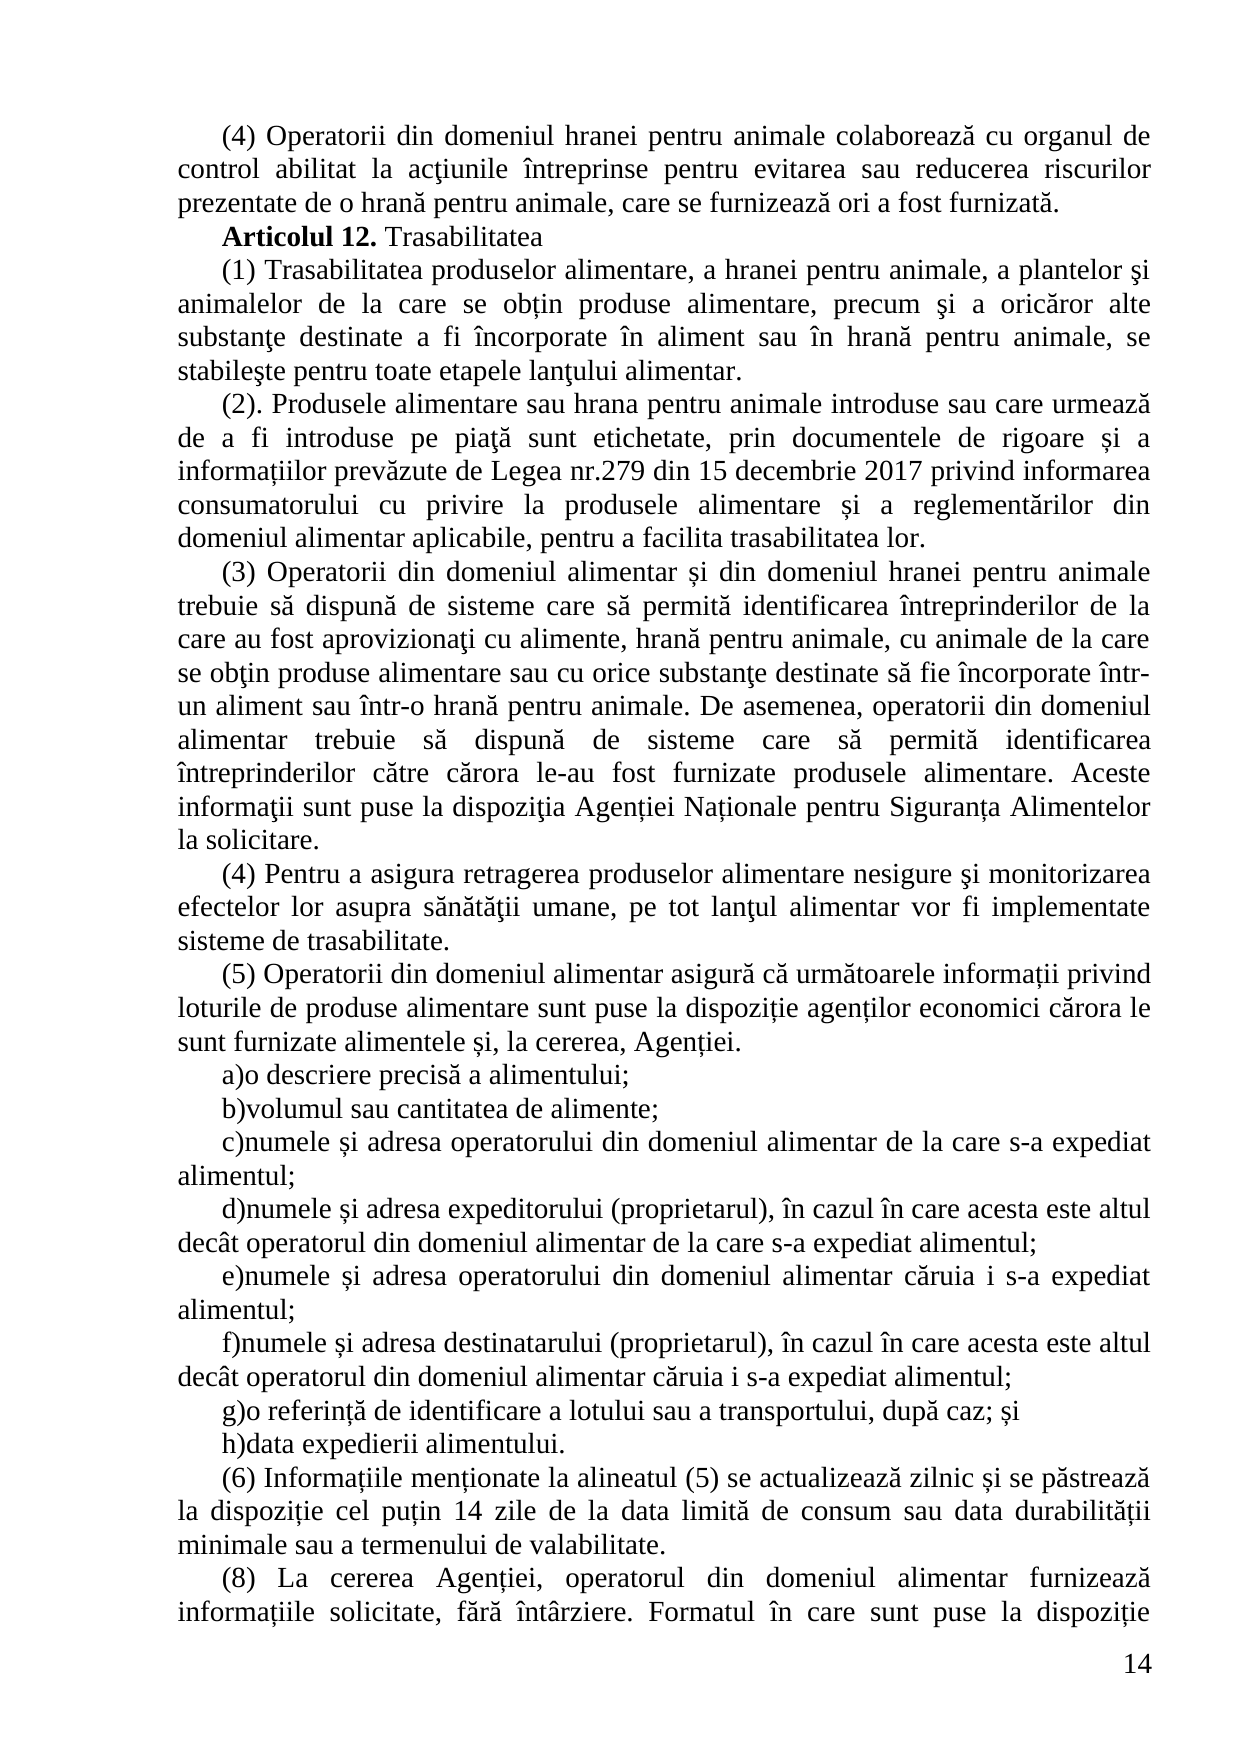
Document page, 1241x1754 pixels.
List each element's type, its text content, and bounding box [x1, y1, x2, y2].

text (5) Operatorii din domeniul alimentar asigură că următoarele informații privind loturile de produse alimentare sunt puse la dispoziție agenților economici cărora le sunt furnizate alimentele și, la cererea, Agenției. [177, 957, 1152, 1057]
text a)o descriere precisă a alimentului; [177, 1057, 1152, 1091]
text h)data expedierii alimentului. [177, 1426, 1152, 1460]
text (4) Operatorii din domeniul hranei pentru animale colaborează cu organul de control abilitat la acţiunile întreprinse pentru evitarea sau reducerea riscurilor prezentate de o hrană pentru animale, care se furnizează ori a fost furnizată. [177, 118, 1152, 219]
text (4) Pentru a asigura retragerea produselor alimentare nesigure şi monitorizarea efectelor lor asupra sănătăţii umane, pe tot lanţul alimentar vor fi implementate sisteme de trasabilitate. [177, 856, 1152, 957]
text d)numele și adresa expeditorului (proprietarul), în cazul în care acesta este altul decât operatorul din domeniul alimentar de la care s-a expediat alimentul; [177, 1191, 1152, 1258]
text Articolul 12. Trasabilitatea [177, 219, 1152, 252]
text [177, 1560, 1152, 1627]
text f)numele și adresa destinatarului (proprietarul), în cazul în care acesta este altul decât operatorul din domeniul alimentar căruia i s-a expediat alimentul; [177, 1326, 1152, 1393]
text (1) Trasabilitatea produselor alimentare, a hranei pentru animale, a plantelor şi animalelor de la care se obțin produse alimentare, precum şi a oricăror alte substanţe destinate a fi încorporate în aliment sau în hrană pentru animale, se stabileşte pentru toate etapele lanţului alimentar. [177, 252, 1152, 386]
text (6) Informațiile menționate la alineatul (5) se actualizează zilnic și se păstrează la dispoziție cel puțin 14 zile de la data limită de consum sau data durabilității minimale sau a termenului de valabilitate. [177, 1460, 1152, 1560]
text b)volumul sau cantitatea de alimente; [177, 1091, 1152, 1124]
text c)numele și adresa operatorului din domeniul alimentar de la care s-a expediat alimentul; [177, 1124, 1152, 1191]
text (2). Produsele alimentare sau hrana pentru animale introduse sau care urmează de a fi introduse pe piaţă sunt etichetate, prin documentele de rigoare și a informațiilor prevăzute de Legea nr.279 din 15 decembrie 2017 privind informarea consumatorului cu privire la produsele alimentare și a reglementărilor din domeniul alimentar aplicabile, pentru a facilita trasabilitatea lor. [177, 386, 1152, 554]
text (3) Operatorii din domeniul alimentar și din domeniul hranei pentru animale trebuie să dispună de sisteme care să permită identificarea întreprinderilor de la care au fost aprovizionaţi cu alimente, hrană pentru animale, cu animale de la care se obţin produse alimentare sau cu orice substanţe destinate să fie încorporate într-un aliment sau într-o hrană pentru animale. De asemenea, operatorii din domeniul alimentar trebuie să dispună de sisteme care să permită identificarea întreprinderilor către cărora le-au fost furnizate produsele alimentare. Aceste informaţii sunt puse la dispoziţia Agenției Naționale pentru Siguranța Alimentelor la solicitare. [177, 554, 1152, 856]
text g)o referință de identificare a lotului sau a transportului, după caz; și [177, 1393, 1152, 1426]
text e)numele și adresa operatorului din domeniul alimentar căruia i s-a expediat alimentul; [177, 1258, 1152, 1326]
